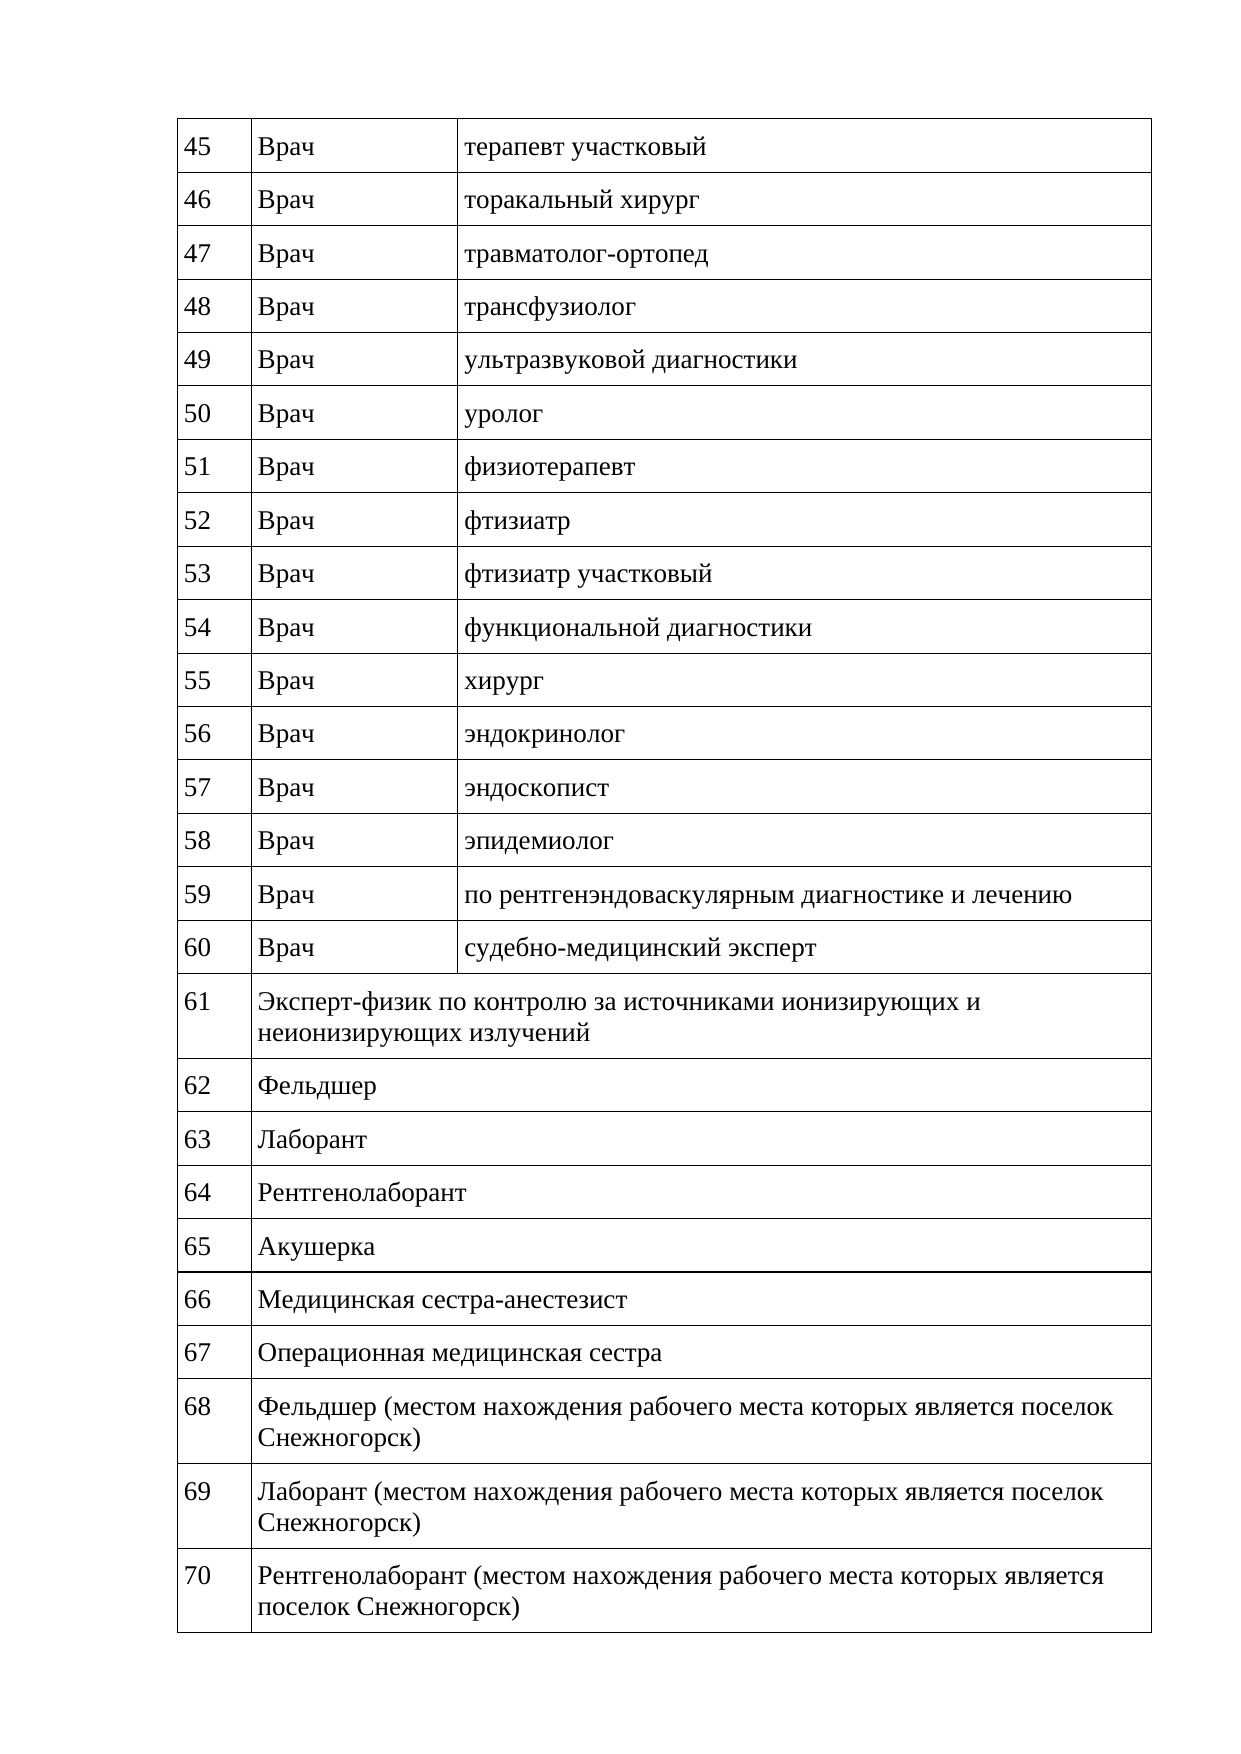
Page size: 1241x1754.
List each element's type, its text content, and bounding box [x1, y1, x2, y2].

table_cell 65 [178, 1219, 251, 1271]
table_cell Врач [252, 386, 457, 439]
table_cell 61 [178, 974, 251, 1058]
table_cell 67 [178, 1326, 251, 1378]
table_cell 57 [178, 760, 251, 813]
table_cell фтизиатр [458, 493, 1151, 546]
table_cell Врач [252, 760, 457, 813]
table_cell Врач [252, 547, 457, 599]
table_cell 66 [178, 1273, 251, 1325]
table_cell Врач [252, 440, 457, 492]
table_cell по рентгенэндоваскулярным диагностике и лечению [458, 867, 1151, 920]
table_cell Фельдшер (местом нахождения рабочего места которых является поселок Снежногорск) [252, 1379, 1151, 1463]
table_cell Эксперт-физик по контролю за источниками ионизирующих и неионизирующих излучений [252, 974, 1151, 1058]
table_cell 52 [178, 493, 251, 546]
table_cell Рентгенолаборант (местом нахождения рабочего места которых является поселок Снежногорск) [252, 1549, 1151, 1632]
table_cell терапевт участковый [458, 119, 1151, 172]
table_cell физиотерапевт [458, 440, 1151, 492]
table_cell Фельдшер [252, 1059, 1151, 1111]
table_cell эндокринолог [458, 707, 1151, 759]
table_cell 50 [178, 386, 251, 439]
table_cell ультразвуковой диагностики [458, 333, 1151, 385]
table_cell 49 [178, 333, 251, 385]
table_cell 51 [178, 440, 251, 492]
table_cell 68 [178, 1379, 251, 1463]
table_cell Врач [252, 707, 457, 759]
table_cell 56 [178, 707, 251, 759]
table_cell Лаборант [252, 1112, 1151, 1164]
table_cell торакальный хирург [458, 173, 1151, 225]
table_cell 45 [178, 119, 251, 172]
table_cell Врач [252, 333, 457, 385]
table_cell Врач [252, 921, 457, 973]
table_cell 53 [178, 547, 251, 599]
table_cell уролог [458, 386, 1151, 439]
table_cell Врач [252, 493, 457, 546]
table_cell судебно-медицинский эксперт [458, 921, 1151, 973]
table_cell Акушерка [252, 1219, 1151, 1271]
table_cell Врач [252, 654, 457, 706]
table_cell Врач [252, 280, 457, 332]
table_cell фтизиатр участковый [458, 547, 1151, 599]
table_cell 70 [178, 1549, 251, 1632]
table_cell Врач [252, 173, 457, 225]
table_cell Лаборант (местом нахождения рабочего места которых является поселок Снежногорск) [252, 1464, 1151, 1547]
table_cell 69 [178, 1464, 251, 1547]
table_cell трансфузиолог [458, 280, 1151, 332]
table_cell 48 [178, 280, 251, 332]
table_cell Врач [252, 226, 457, 278]
table_cell 60 [178, 921, 251, 973]
table_cell Врач [252, 814, 457, 866]
table_cell хирург [458, 654, 1151, 706]
table_cell 64 [178, 1166, 251, 1218]
table_cell 54 [178, 600, 251, 652]
table_cell Врач [252, 600, 457, 652]
table_cell 59 [178, 867, 251, 920]
table_cell эпидемиолог [458, 814, 1151, 866]
table_cell 55 [178, 654, 251, 706]
table_cell 46 [178, 173, 251, 225]
table_cell функциональной диагностики [458, 600, 1151, 652]
table_cell 47 [178, 226, 251, 278]
table_cell Врач [252, 867, 457, 920]
table_cell 58 [178, 814, 251, 866]
table_cell Медицинская сестра-анестезист [252, 1273, 1151, 1325]
table_cell Операционная медицинская сестра [252, 1326, 1151, 1378]
table_cell Врач [252, 119, 457, 172]
table_cell эндоскопист [458, 760, 1151, 813]
table_cell 62 [178, 1059, 251, 1111]
table_cell Рентгенолаборант [252, 1166, 1151, 1218]
table_cell 63 [178, 1112, 251, 1164]
table_cell травматолог-ортопед [458, 226, 1151, 278]
